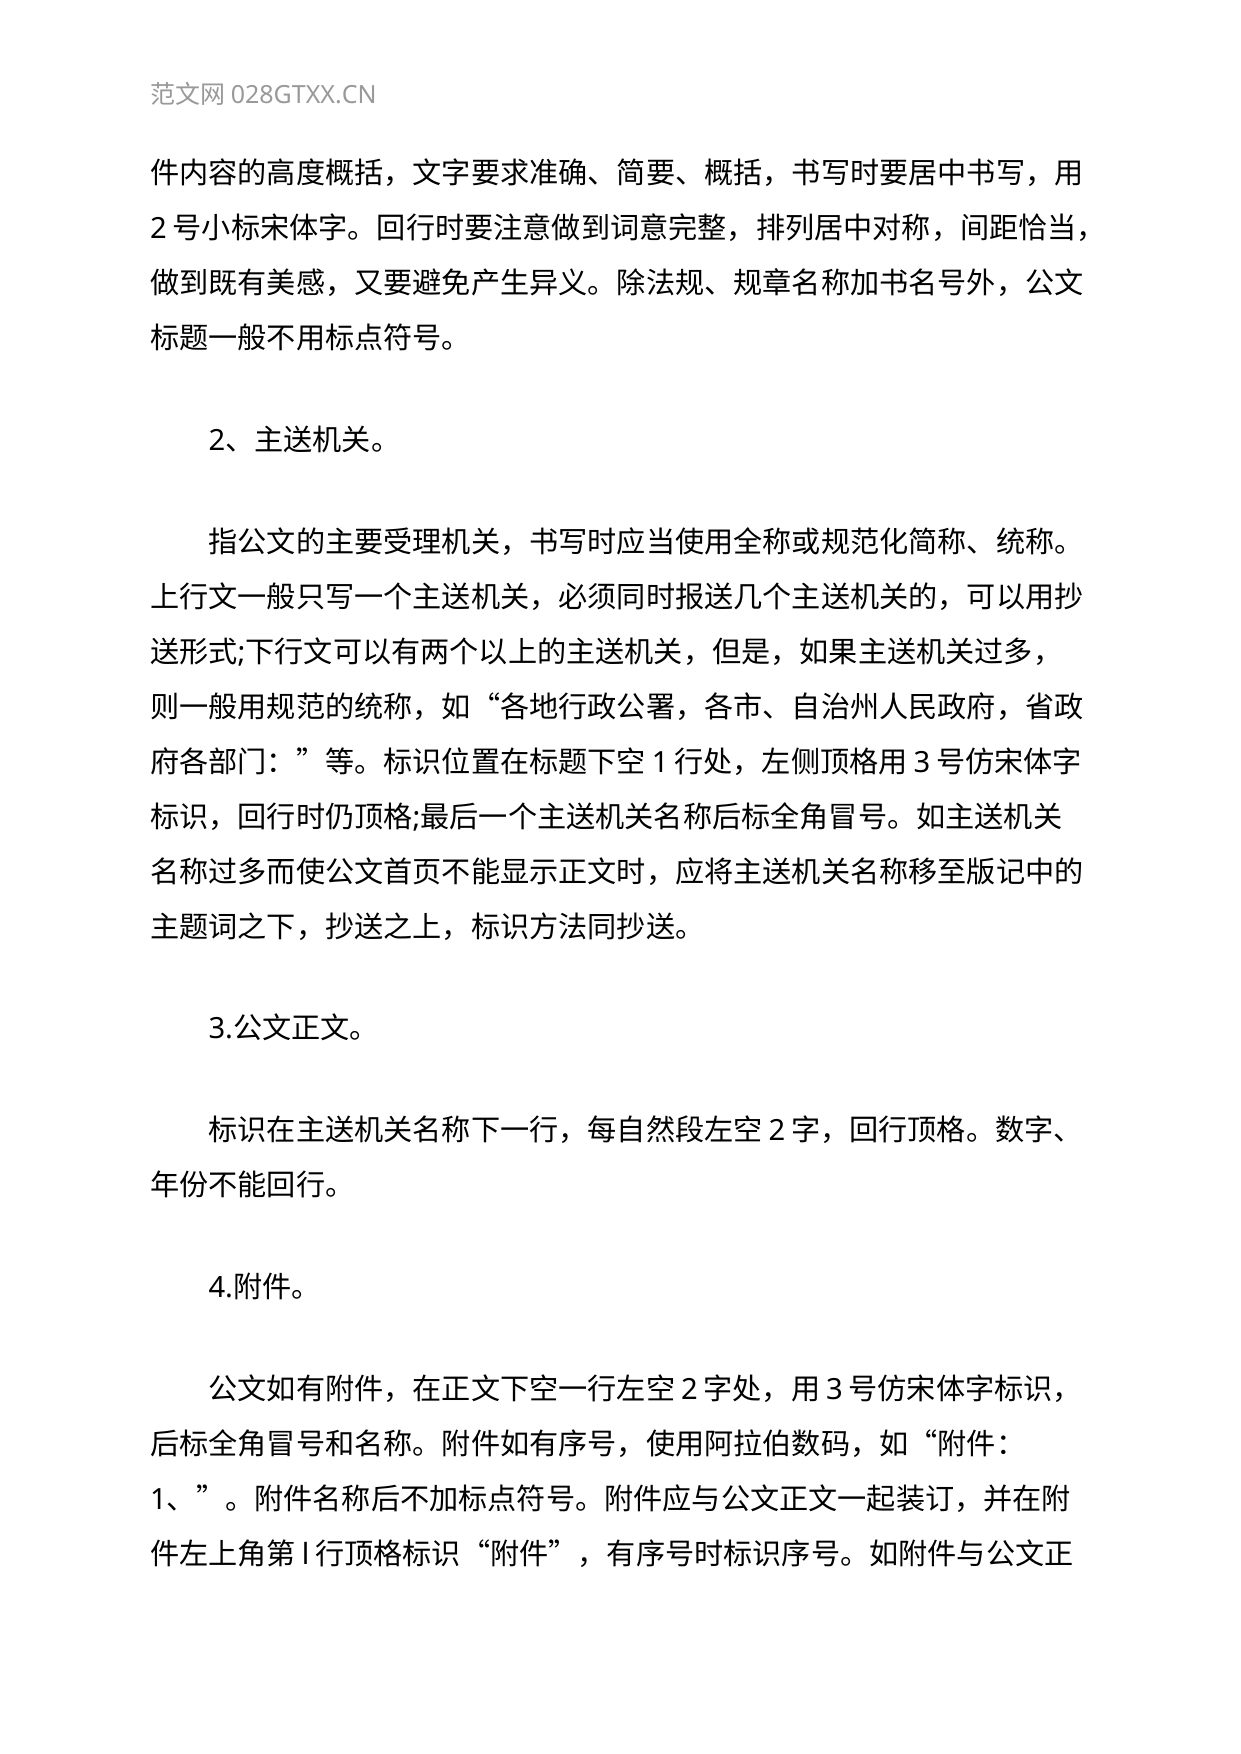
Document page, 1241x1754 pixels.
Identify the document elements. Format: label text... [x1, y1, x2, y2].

text 3.公文正文。 [150, 1005, 1090, 1047]
text 标识在主送机关名称下一行，每自然段左空2字，回行顶格。数字、年份不能回行。 [150, 1107, 1090, 1204]
text 2、主送机关。 [150, 417, 1090, 459]
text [150, 150, 1090, 357]
text 指公文的主要受理机关，书写时应当使用全称或规范化简称、统称。上行文一般只写一个主送机关，必须同时报送几个主送机关的，可以用抄送形式;下行文可以有两个以上的主送机关，但是，如果主送机关过多，则一般用规范的统称，如“各地行政公署，各市、自治州人民政府，省政府各部门：”等。标识位置在标题下空1行处，左侧顶格用3号仿宋体字标识，回行时仍顶格;最后一个主送机关名称后标全角冒号。如主送机关名称过多而使公文首页不能显示正文时，应将主送机关名称移至版记中的主题词之下，抄送之上，标识方法同抄送。 [150, 518, 1090, 945]
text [150, 1366, 1090, 1573]
text 4.附件。 [150, 1264, 1090, 1306]
